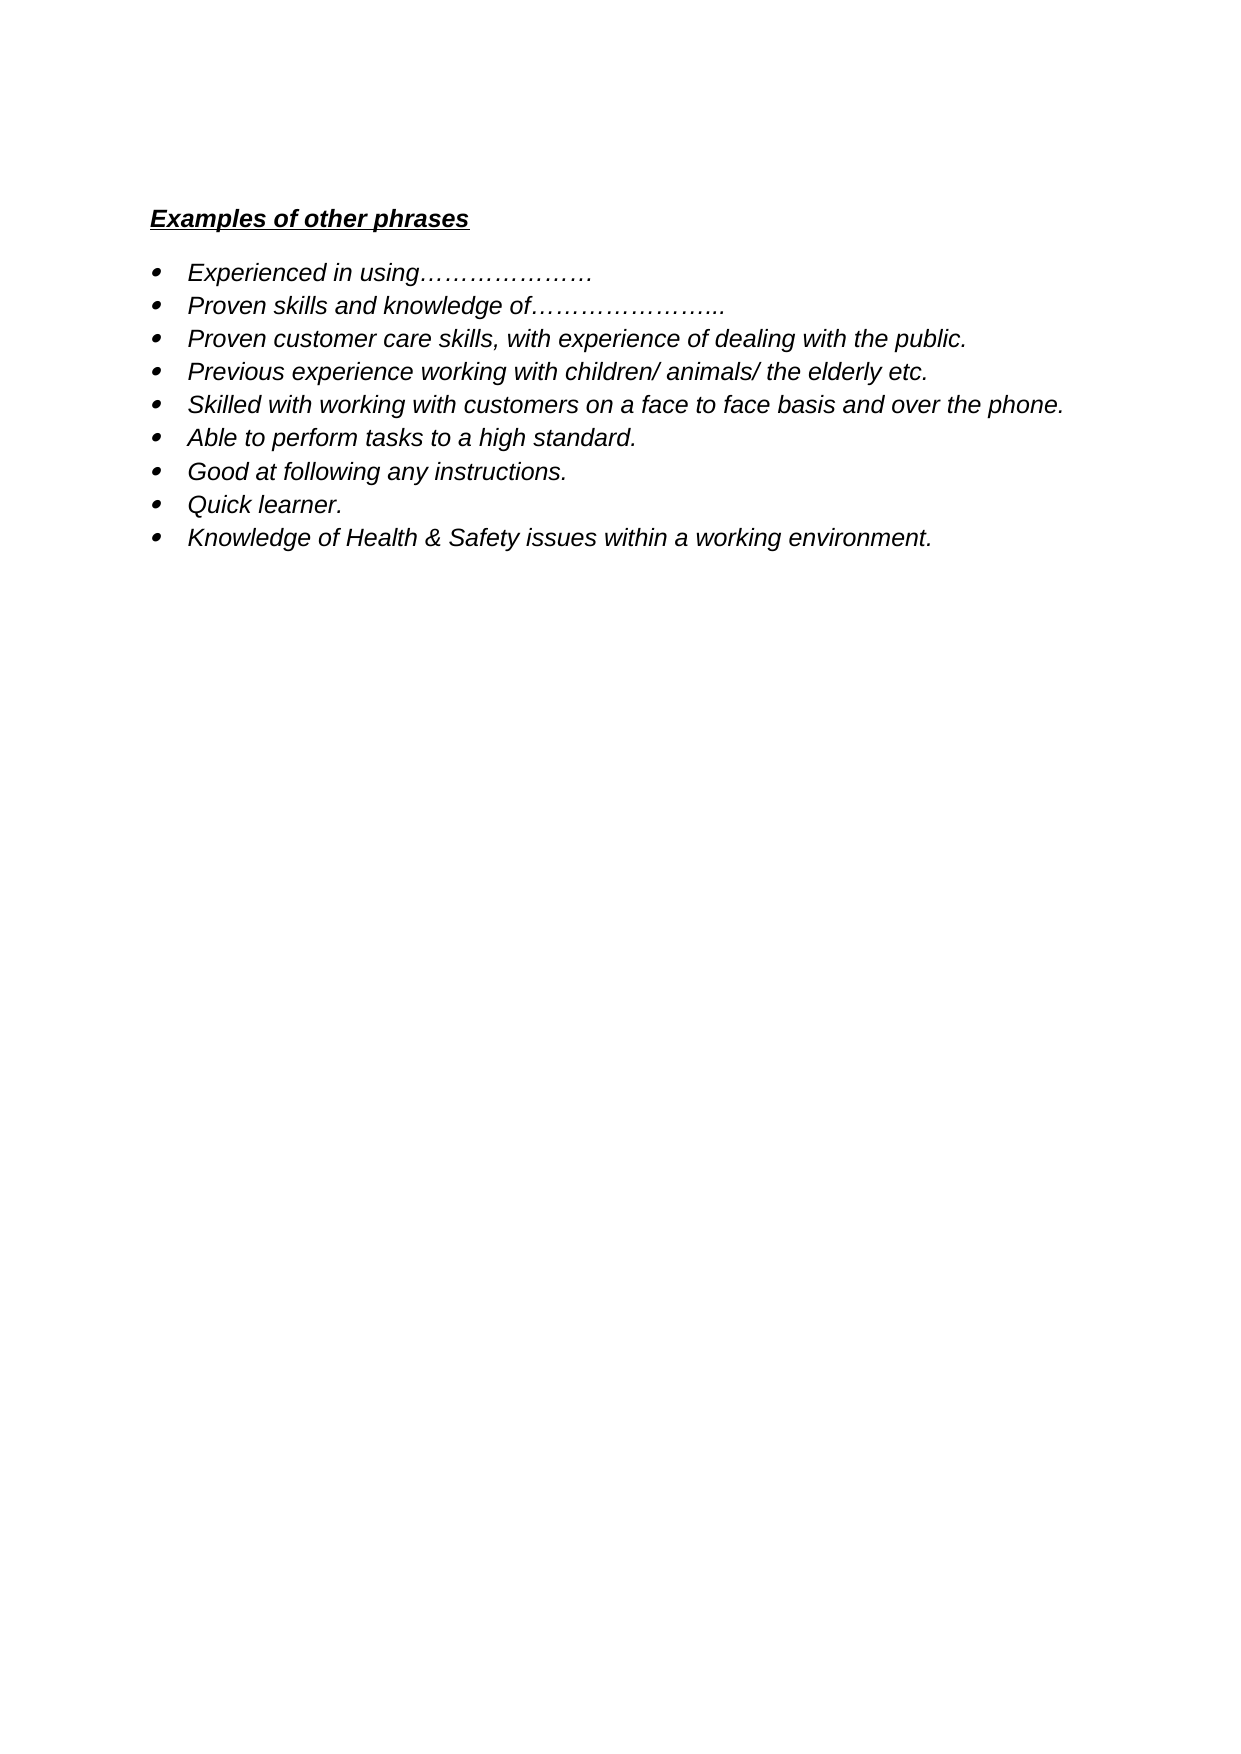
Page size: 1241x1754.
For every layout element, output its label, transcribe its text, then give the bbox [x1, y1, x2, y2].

list Experienced in using………………… [150, 258, 1090, 287]
list Good at following any instructions. [150, 456, 1090, 485]
list Able to perform tasks to a high standard. [150, 423, 1090, 452]
list Proven skills and knowledge of…………………... [150, 291, 1090, 320]
list Knowledge of Health & Safety issues within a working environment. [150, 523, 1090, 552]
list Previous experience working with children/ animals/ the elderly etc. [150, 357, 1090, 386]
list Proven customer care skills, with experience of dealing with the public. [150, 324, 1090, 353]
list Skilled with working with customers on a face to face basis and over the phone. [150, 390, 1090, 419]
list Quick learner. [150, 489, 1090, 518]
text Examples of other phrases [150, 204, 1090, 233]
